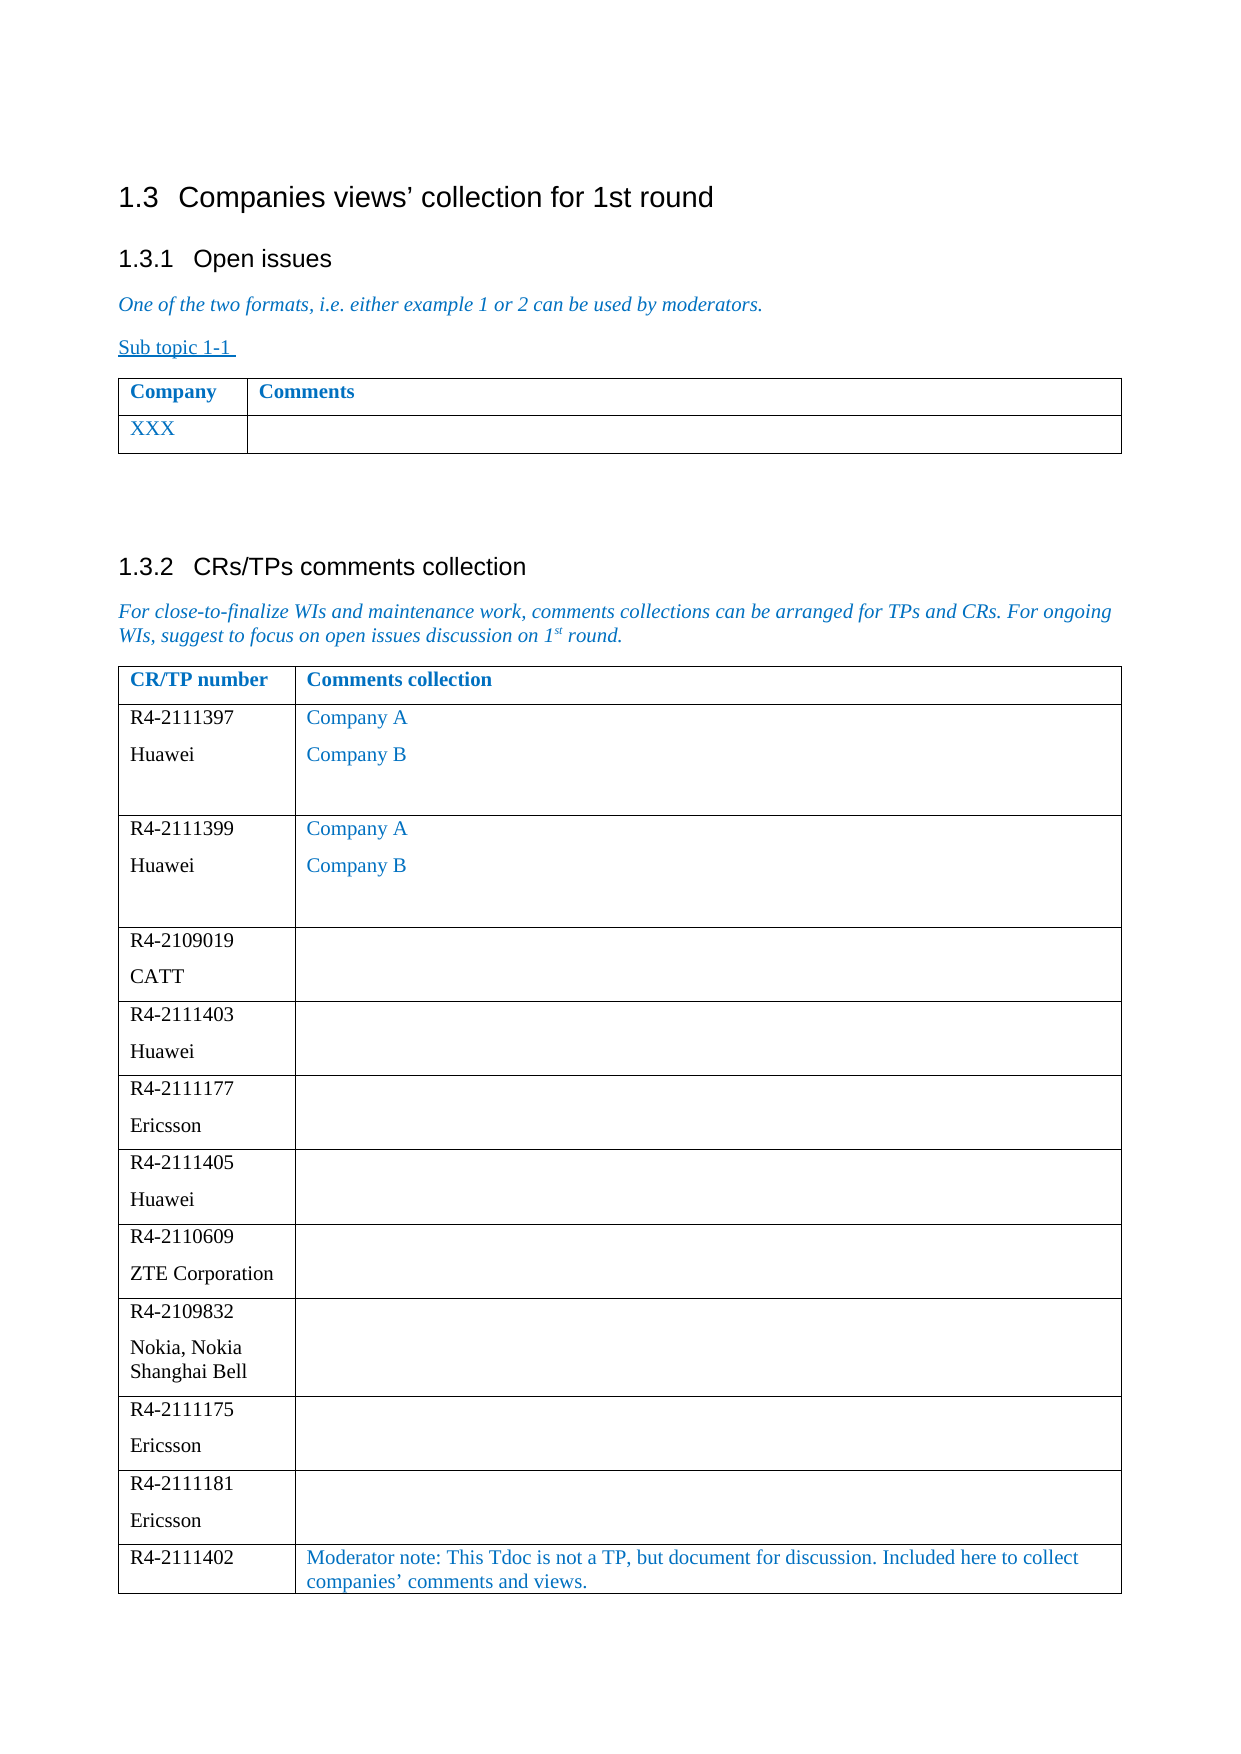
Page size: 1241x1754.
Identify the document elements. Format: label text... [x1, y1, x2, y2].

table_cell R4-2111177 Ericsson [119, 1076, 295, 1149]
table_cell Company A Company B [296, 816, 1121, 927]
subtitle CRs/TPs comments collection [118, 552, 1122, 581]
text For close-to-finalize WIs and maintenance work, comments collections can be arranged for TPs and CRs. For ongoing WIs, suggest to focus on open issues discussion on 1st round. [118, 599, 1122, 647]
table_cell R4-2111397 Huawei [119, 705, 295, 815]
table_cell [296, 1076, 1121, 1149]
table_cell [296, 1471, 1121, 1544]
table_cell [296, 1545, 1121, 1593]
table_cell [296, 1150, 1121, 1223]
table_cell [296, 1002, 1121, 1075]
table_cell R4-2109832 Nokia, Nokia Shanghai Bell [119, 1299, 295, 1396]
table_cell R4-2111402 Huawei [119, 1545, 295, 1593]
table_cell R4-2110609 ZTE Corporation [119, 1225, 295, 1298]
table_cell XXX [119, 416, 247, 453]
table_header CR/TP number [119, 667, 295, 704]
table_cell R4-2111175 Ericsson [119, 1397, 295, 1470]
table_header Company [119, 379, 247, 415]
table_cell R4-2111403 Huawei [119, 1002, 295, 1075]
table_header Comments collection [296, 667, 1121, 704]
table_header Comments [248, 379, 1121, 415]
subtitle Companies views’ collection for 1st round [118, 179, 1122, 213]
table_cell [296, 928, 1121, 1001]
table_cell [296, 1225, 1121, 1298]
table_cell Company A Company B [296, 705, 1121, 815]
table_cell R4-2111399 Huawei [119, 816, 295, 927]
table_cell R4-2111181 Ericsson [119, 1471, 295, 1544]
table_cell R4-2109019 CATT [119, 928, 295, 1001]
table_cell [296, 1397, 1121, 1470]
table_cell R4-2111405 Huawei [119, 1150, 295, 1223]
table_cell [248, 416, 1121, 453]
subtitle Open issues [118, 244, 1122, 273]
text Sub topic 1-1 [118, 335, 1122, 359]
table_cell [296, 1299, 1121, 1396]
text One of the two formats, i.e. either example 1 or 2 can be used by moderators. [118, 292, 1122, 316]
